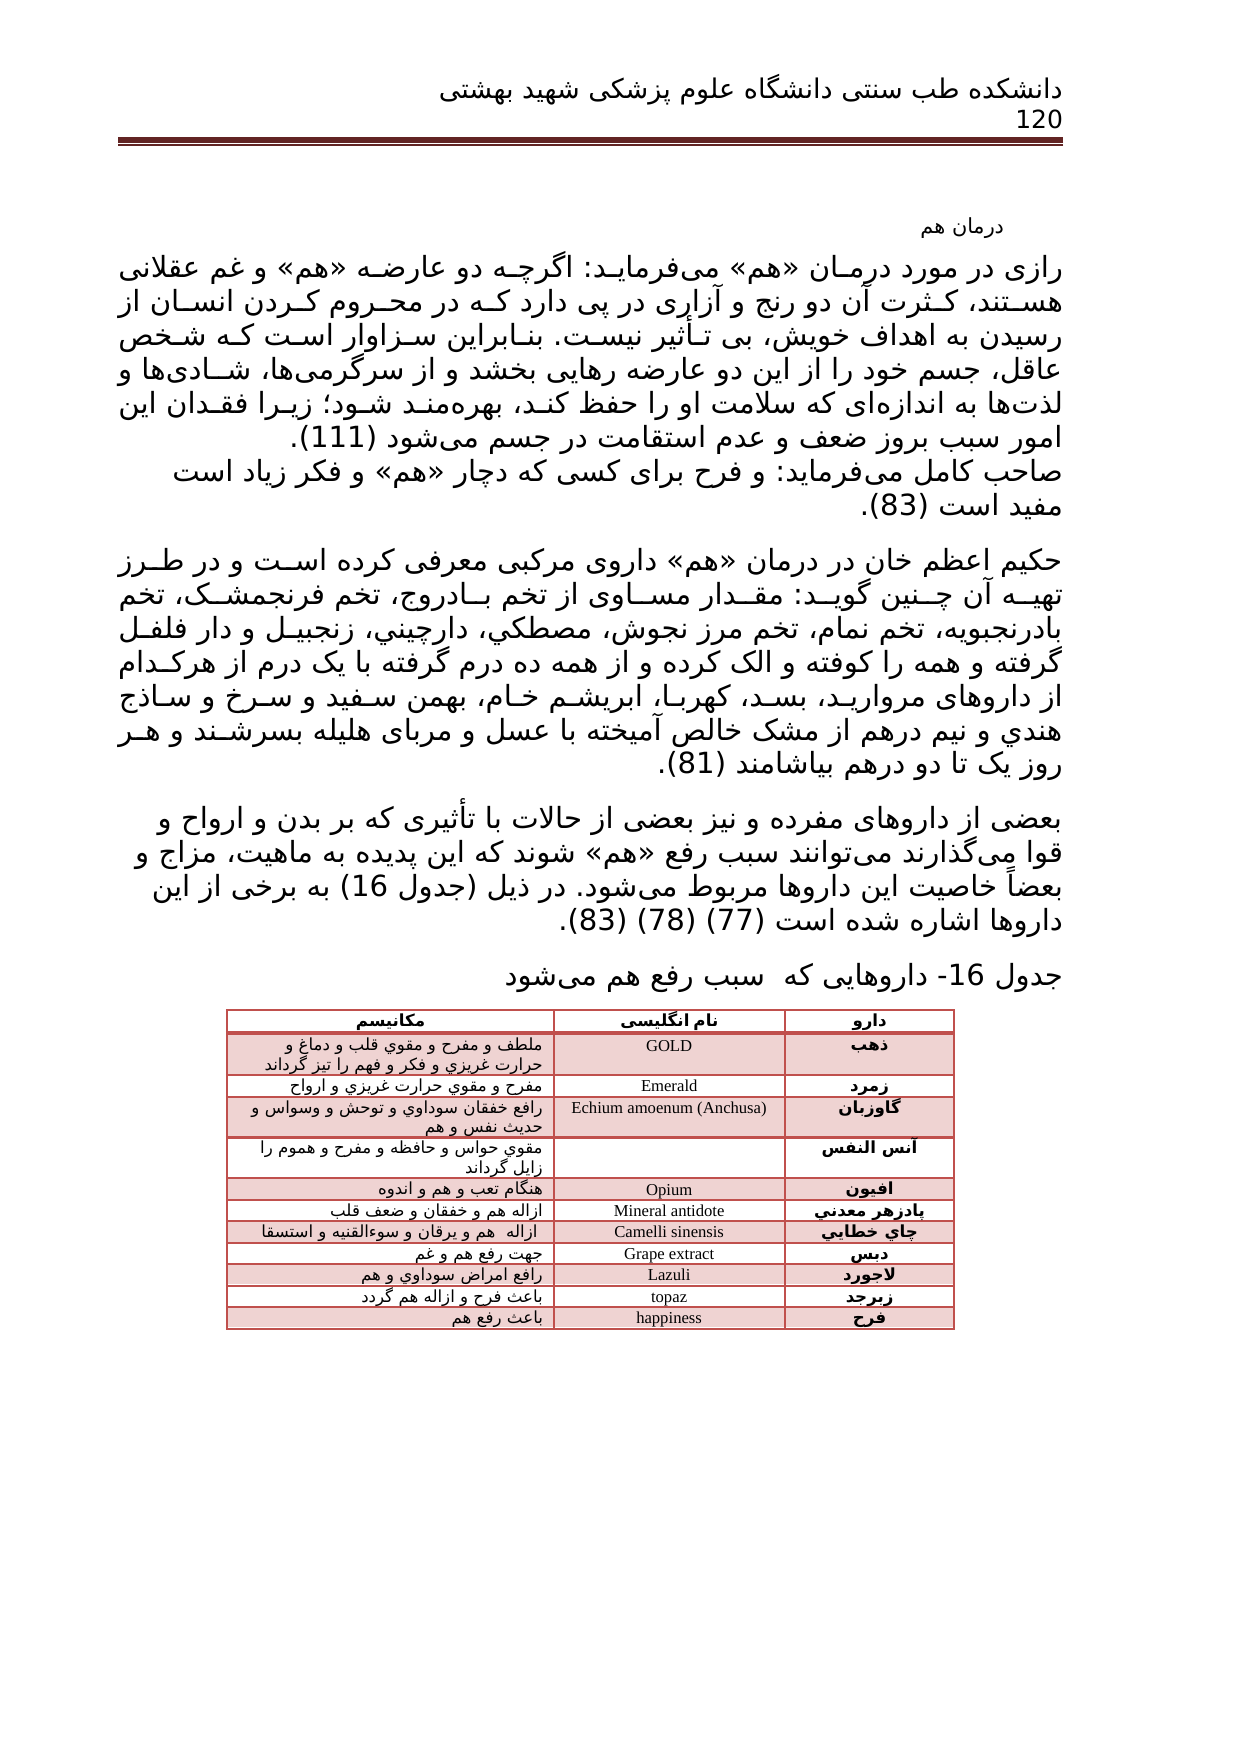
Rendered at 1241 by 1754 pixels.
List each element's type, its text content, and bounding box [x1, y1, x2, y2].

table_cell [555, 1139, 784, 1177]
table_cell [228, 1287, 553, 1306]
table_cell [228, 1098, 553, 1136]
text صاحب کامل می‌فرماید: و فرح برای کسی که دچار «هم» و فکر زیاد است مفید است (83). [118, 454, 1063, 522]
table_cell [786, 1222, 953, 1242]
text رازی در مورد درمان «هم» می‌فرماید: اگرچه دو عارضه «هم» و غم عقلانی هستند، کثرت آن دو رنج و آزاری در پی دارد که در محروم کردن انسان از رسیدن به اهداف خویش، بی تأثیر نیست. بنابراین سزاوار است که شخص عاقل، جسم خود را از این دو عارضه رهایی بخشد و از سرگرمی‌ها، شادی‌ها و لذت‌ها به اندازه‌ای که سلامت او را حفظ کند، بهره‌مند شود؛ زیرا فقدان این امور سبب بروز ضعف و عدم استقامت در جسم می‌شود (111). [118, 251, 1063, 454]
text جدول 16- داروهایی که سبب رفع هم می‌شود [118, 958, 1063, 992]
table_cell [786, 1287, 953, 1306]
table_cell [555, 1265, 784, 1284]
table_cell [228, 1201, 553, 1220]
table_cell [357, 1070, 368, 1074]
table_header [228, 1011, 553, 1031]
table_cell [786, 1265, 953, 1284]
subtitle درمان هم [118, 214, 1004, 238]
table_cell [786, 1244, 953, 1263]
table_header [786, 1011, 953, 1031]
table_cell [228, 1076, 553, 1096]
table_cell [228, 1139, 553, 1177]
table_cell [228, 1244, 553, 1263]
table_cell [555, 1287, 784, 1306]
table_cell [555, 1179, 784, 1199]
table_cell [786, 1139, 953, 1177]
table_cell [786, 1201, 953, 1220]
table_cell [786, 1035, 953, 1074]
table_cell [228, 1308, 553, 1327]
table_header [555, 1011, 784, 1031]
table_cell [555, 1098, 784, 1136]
text حکیم اعظم خان در درمان «هم» داروی مرکبی معرفی کرده است و در طرز تهیه آن چنین گوید: مقدار مساوی از تخم بادروج، تخم فرنجمشک، تخم بادرنجبويه، تخم نمام، تخم مرز نجوش، مصطکي، دارچيني، زنجبيل و دار فلفل گرفته و همه را کوفته و الک کرده و از همه ده درم گرفته با یک درم از هرکدام از داروهای مرواريد، بسد، کهربا، ابريشم خام، بهمن سفيد و سرخ و ساذج هندي و نیم درهم از مشک خالص آميخته با عسل و مربای هليله‌ بسرشند و هر روز یک تا دو درهم بیاشامند (81). [118, 543, 1063, 781]
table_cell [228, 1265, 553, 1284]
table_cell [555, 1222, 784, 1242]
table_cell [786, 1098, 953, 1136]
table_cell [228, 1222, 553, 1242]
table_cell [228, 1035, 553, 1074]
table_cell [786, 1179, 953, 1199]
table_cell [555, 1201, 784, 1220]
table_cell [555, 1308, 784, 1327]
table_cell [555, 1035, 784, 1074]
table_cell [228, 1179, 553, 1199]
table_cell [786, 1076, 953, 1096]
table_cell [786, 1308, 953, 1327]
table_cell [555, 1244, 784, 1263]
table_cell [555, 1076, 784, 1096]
text بعضی از داروهای مفرده و نیز بعضی از حالات با تأثیری که بر بدن و ارواح و قوا می‌گذارند می‌توانند سبب رفع «هم» شوند که این پدیده به ماهیت، مزاج و بعضاً خاصیت این داروها مربوط می‌شود. در ذیل (جدول 16) به برخی از این داروها اشاره شده است (77) (78) (83). [118, 802, 1063, 937]
